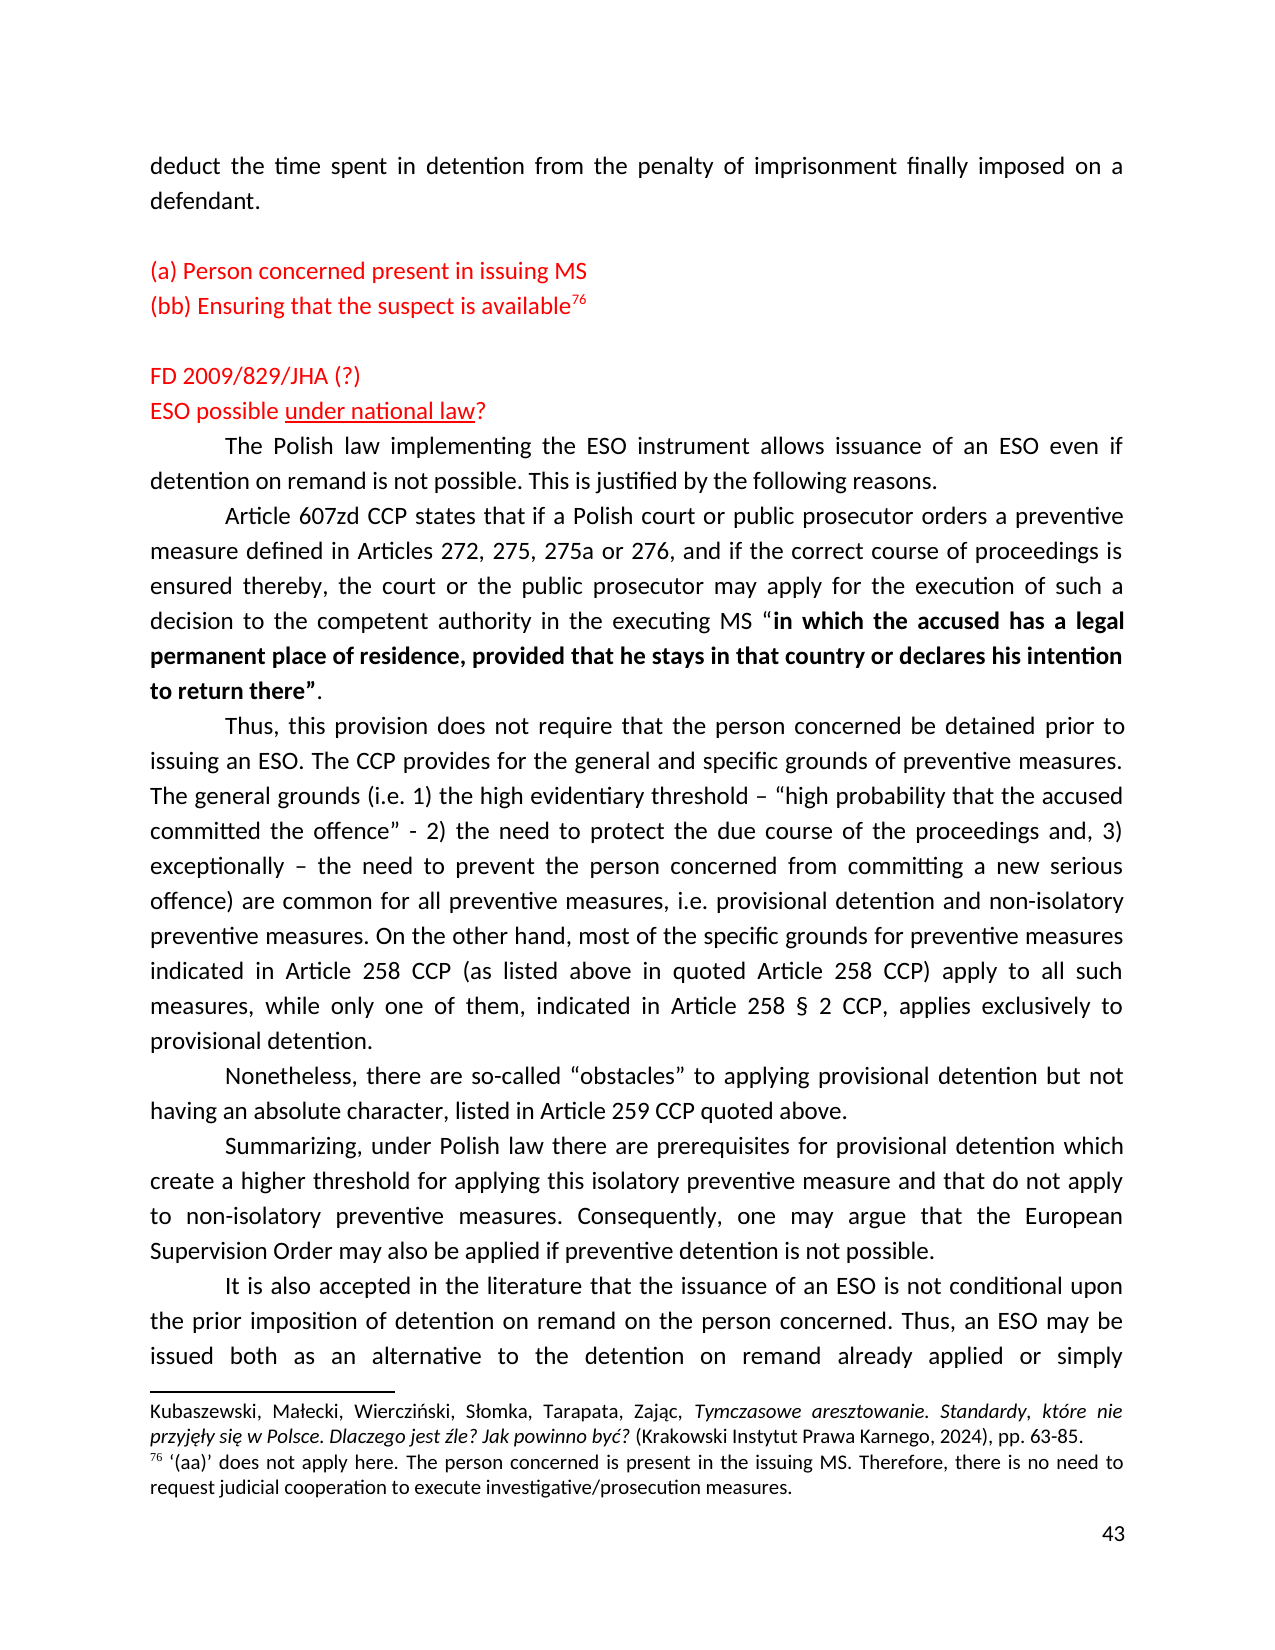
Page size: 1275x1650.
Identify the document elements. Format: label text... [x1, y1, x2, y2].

text (bb) Ensuring that the suspect is available [150, 290, 1125, 321]
text (a) Person concerned present in issuing MS [150, 255, 1125, 286]
text The Polish law implementing the ESO instrument allows issuance of an ESO even if detention on remand is not possible. This is justified by the following reasons. [150, 430, 1125, 496]
text FD 2009/829/JHA (?) [150, 360, 1125, 391]
text Summarizing, under Polish law there are prerequisites for provisional detention which create a higher threshold for applying this isolatory preventive measure and that do not apply to non-isolatory preventive measures. Consequently, one may argue that the European Supervision Order may also be applied if preventive detention is not possible. [150, 1130, 1125, 1266]
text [150, 150, 1125, 216]
text Nonetheless, there are so-called “obstacles” to applying provisional detention but not having an absolute character, listed in Article 259 CCP quoted above. [150, 1060, 1125, 1126]
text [150, 1270, 1125, 1371]
text Thus, this provision does not require that the person concerned be detained prior to issuing an ESO. The CCP provides for the general and specific grounds of preventive measures. The general grounds (i.e. 1) the high evidentiary threshold – “high probability that the accused committed the offence” - 2) the need to protect the due course of the proceedings and, 3) exceptionally – the need to prevent the person concerned from committing a new serious offence) are common for all preventive measures, i.e. provisional detention and non-isolatory preventive measures. On the other hand, most of the specific grounds for preventive measures indicated in Article 258 CCP (as listed above in quoted Article 258 CCP) apply to all such measures, while only one of them, indicated in Article 258 § 2 CCP, applies exclusively to provisional detention. [150, 710, 1125, 1056]
text Article 607zd CCP states that if a Polish court or public prosecutor orders a preventive measure defined in Articles 272, 275, 275a or 276, and if the correct course of proceedings is ensured thereby, the court or the public prosecutor may apply for the execution of such a decision to the competent authority in the executing MS “in which the accused has a legal permanent place of residence, provided that he stays in that country or declares his intention to return there”. [150, 500, 1125, 706]
text ESO possible under national law? [150, 395, 1125, 426]
